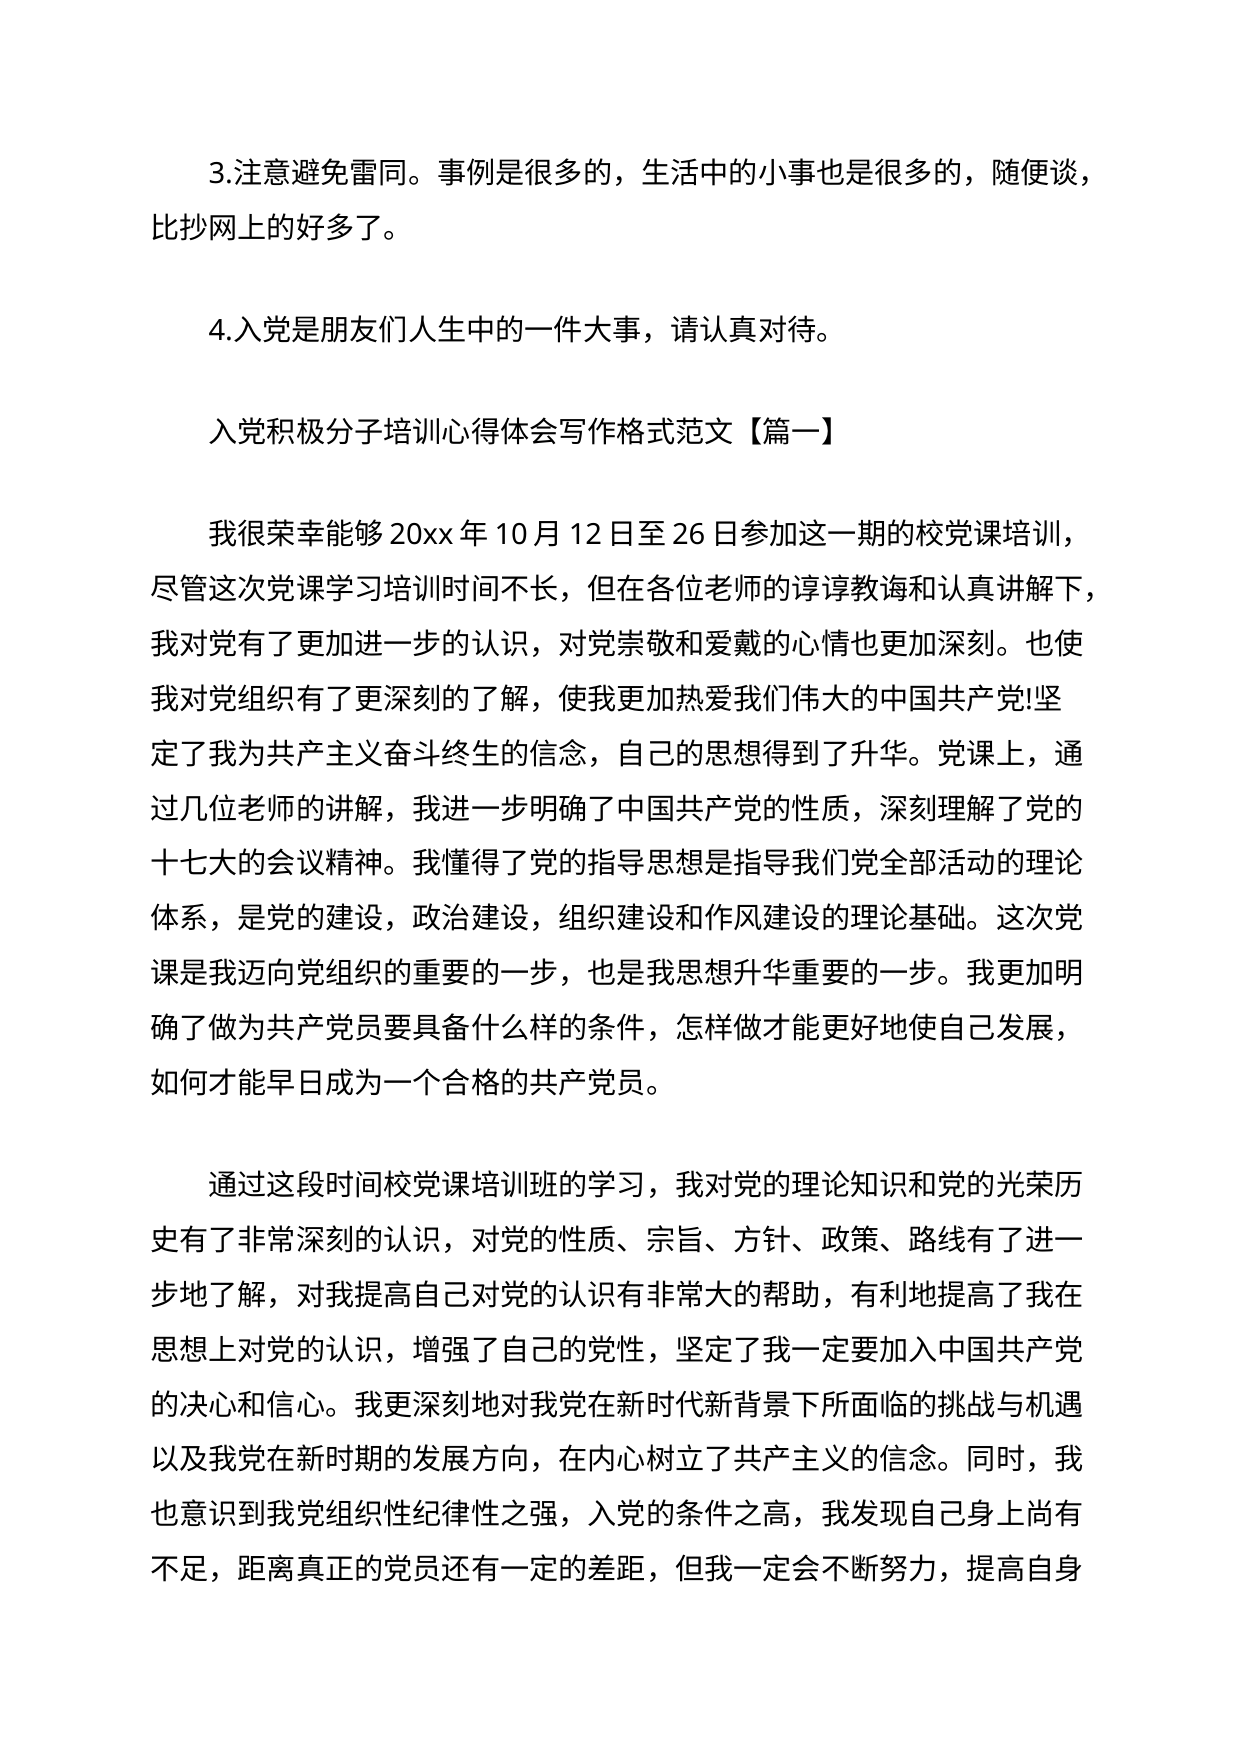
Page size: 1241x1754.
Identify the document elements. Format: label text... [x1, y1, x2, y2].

text 入党积极分子培训心得体会写作格式范文【篇一】 [150, 409, 1090, 451]
text 我很荣幸能够20xx年10月12日至26日参加这一期的校党课培训，尽管这次党课学习培训时间不长，但在各位老师的谆谆教诲和认真讲解下，我对党有了更加进一步的认识，对党崇敬和爱戴的心情也更加深刻。也使我对党组织有了更深刻的了解，使我更加热爱我们伟大的中国共产党!坚定了我为共产主义奋斗终生的信念，自己的思想得到了升华。党课上，通过几位老师的讲解，我进一步明确了中国共产党的性质，深刻理解了党的十七大的会议精神。我懂得了党的指导思想是指导我们党全部活动的理论体系，是党的建设，政治建设，组织建设和作风建设的理论基础。这次党课是我迈向党组织的重要的一步，也是我思想升华重要的一步。我更加明确了做为共产党员要具备什么样的条件，怎样做才能更好地使自己发展，如何才能早日成为一个合格的共产党员。 [150, 511, 1090, 1102]
text 4.入党是朋友们人生中的一件大事，请认真对待。 [150, 307, 1090, 349]
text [150, 1161, 1090, 1588]
text 3.注意避免雷同。事例是很多的，生活中的小事也是很多的，随便谈，比抄网上的好多了。 [150, 150, 1090, 247]
